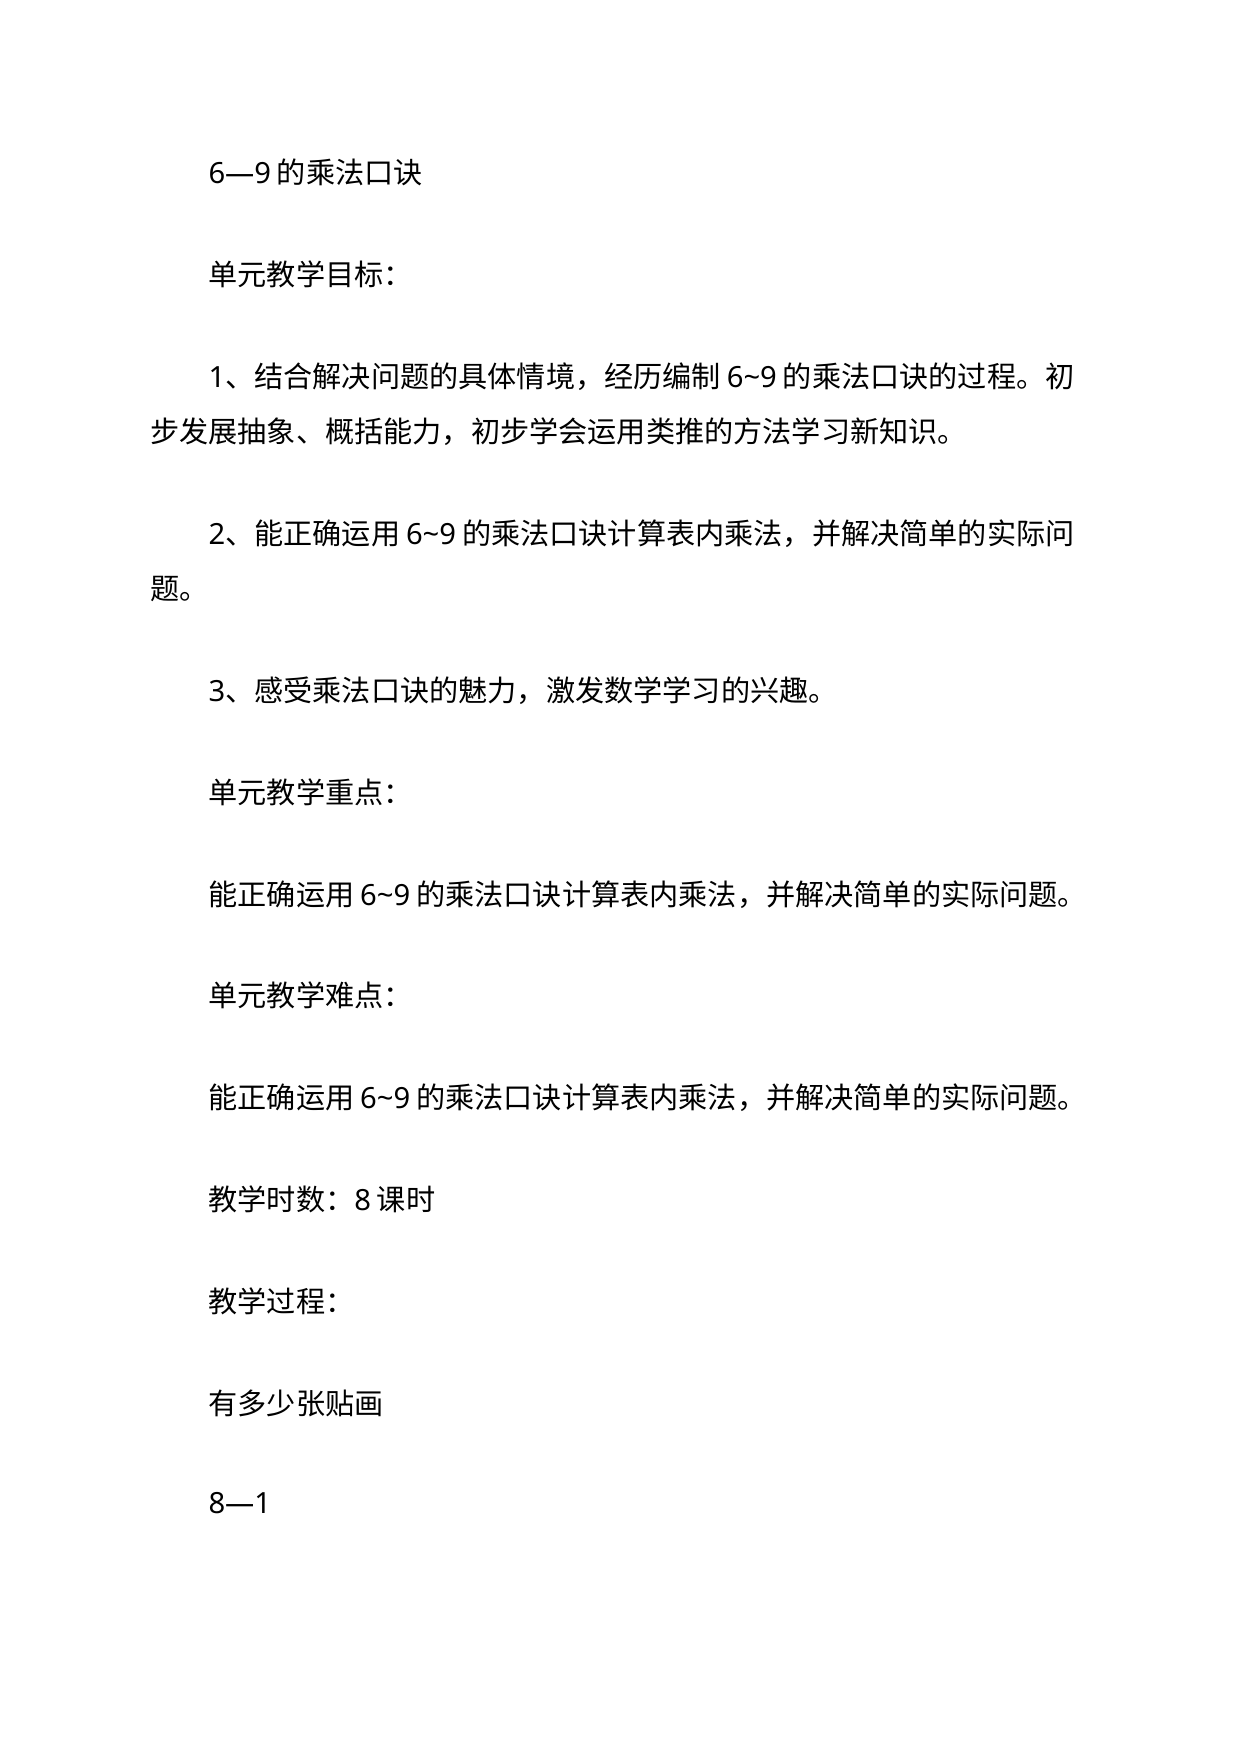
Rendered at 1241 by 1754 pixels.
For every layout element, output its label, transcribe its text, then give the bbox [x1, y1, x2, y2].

text 能正确运用6~9的乘法口诀计算表内乘法，并解决简单的实际问题。 [150, 1075, 1090, 1117]
text 单元教学重点： [150, 769, 1090, 812]
text 单元教学目标： [150, 252, 1090, 294]
text 单元教学难点： [150, 973, 1090, 1015]
text 8—1 [150, 1482, 1090, 1522]
text 1、结合解决问题的具体情境，经历编制6~9的乘法口诀的过程。初步发展抽象、概括能力，初步学会运用类推的方法学习新知识。 [150, 354, 1090, 451]
text 6—9的乘法口诀 [150, 150, 1090, 192]
text 有多少张贴画 [150, 1381, 1090, 1423]
text 能正确运用6~9的乘法口诀计算表内乘法，并解决简单的实际问题。 [150, 871, 1090, 913]
text 2、能正确运用6~9的乘法口诀计算表内乘法，并解决简单的实际问题。 [150, 511, 1090, 608]
text 教学时数：8课时 [150, 1177, 1090, 1219]
text 3、感受乘法口诀的魅力，激发数学学习的兴趣。 [150, 667, 1090, 710]
text 教学过程： [150, 1279, 1090, 1321]
